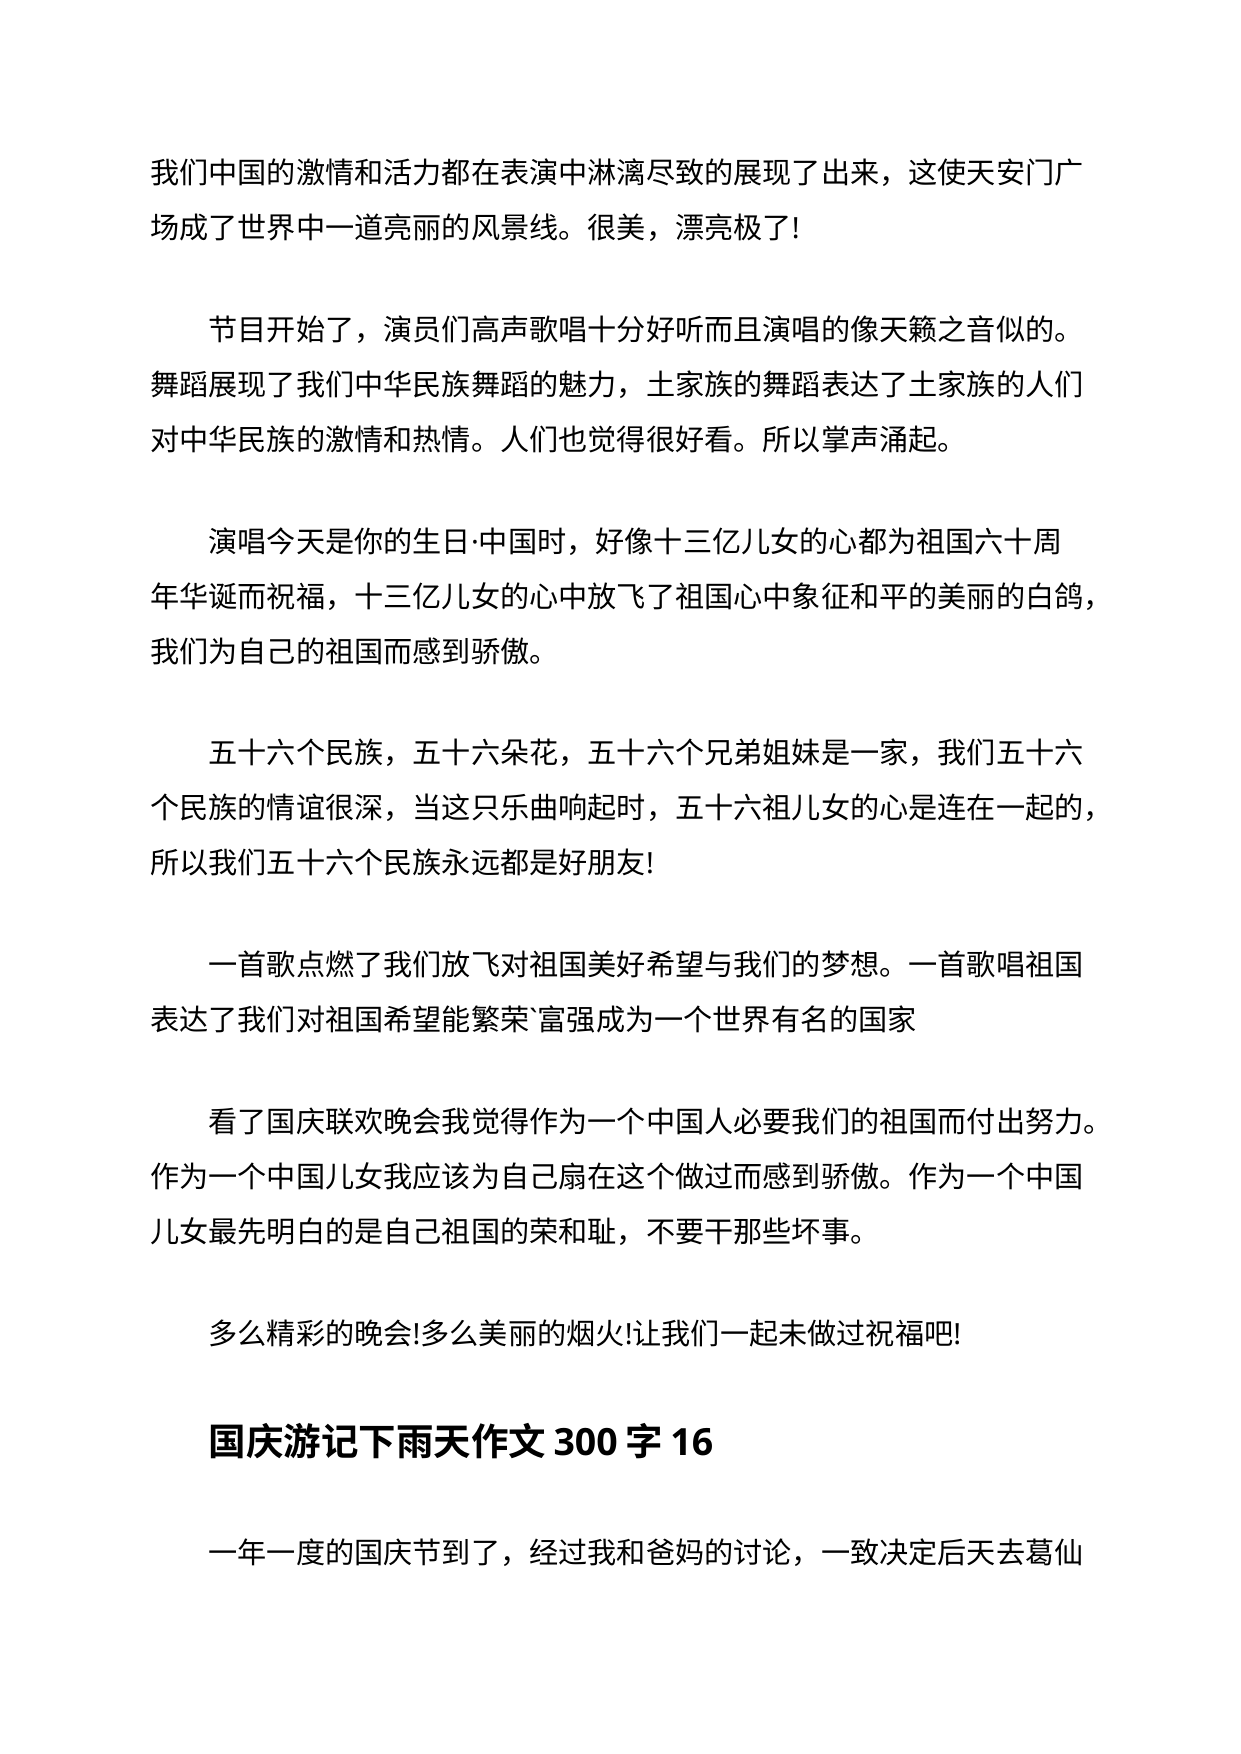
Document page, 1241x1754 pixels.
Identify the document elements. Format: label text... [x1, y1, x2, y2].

text 多么精彩的晚会!多么美丽的烟火!让我们一起未做过祝福吧! [150, 1310, 1090, 1353]
text 一首歌点燃了我们放飞对祖国美好希望与我们的梦想。一首歌唱祖国表达了我们对祖国希望能繁荣`富强成为一个世界有名的国家 [150, 942, 1090, 1039]
text 演唱今天是你的生日·中国时，好像十三亿儿女的心都为祖国六十周年华诞而祝福，十三亿儿女的心中放飞了祖国心中象征和平的美丽的白鸽，我们为自己的祖国而感到骄傲。 [150, 518, 1090, 671]
text 五十六个民族，五十六朵花，五十六个兄弟姐妹是一家，我们五十六个民族的情谊很深，当这只乐曲响起时，五十六祖儿女的心是连在一起的，所以我们五十六个民族永远都是好朋友! [150, 730, 1090, 882]
text 看了国庆联欢晚会我觉得作为一个中国人必要我们的祖国而付出努力。作为一个中国儿女我应该为自己扇在这个做过而感到骄傲。作为一个中国儿女最先明白的是自己祖国的荣和耻，不要干那些坏事。 [150, 1099, 1090, 1251]
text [150, 1530, 1090, 1572]
text 节目开始了，演员们高声歌唱十分好听而且演唱的像天籁之音似的。舞蹈展现了我们中华民族舞蹈的魅力，土家族的舞蹈表达了土家族的人们对中华民族的激情和热情。人们也觉得很好看。所以掌声涌起。 [150, 307, 1090, 459]
text 国庆游记下雨天作文300字16 [150, 1412, 1090, 1467]
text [150, 150, 1090, 247]
